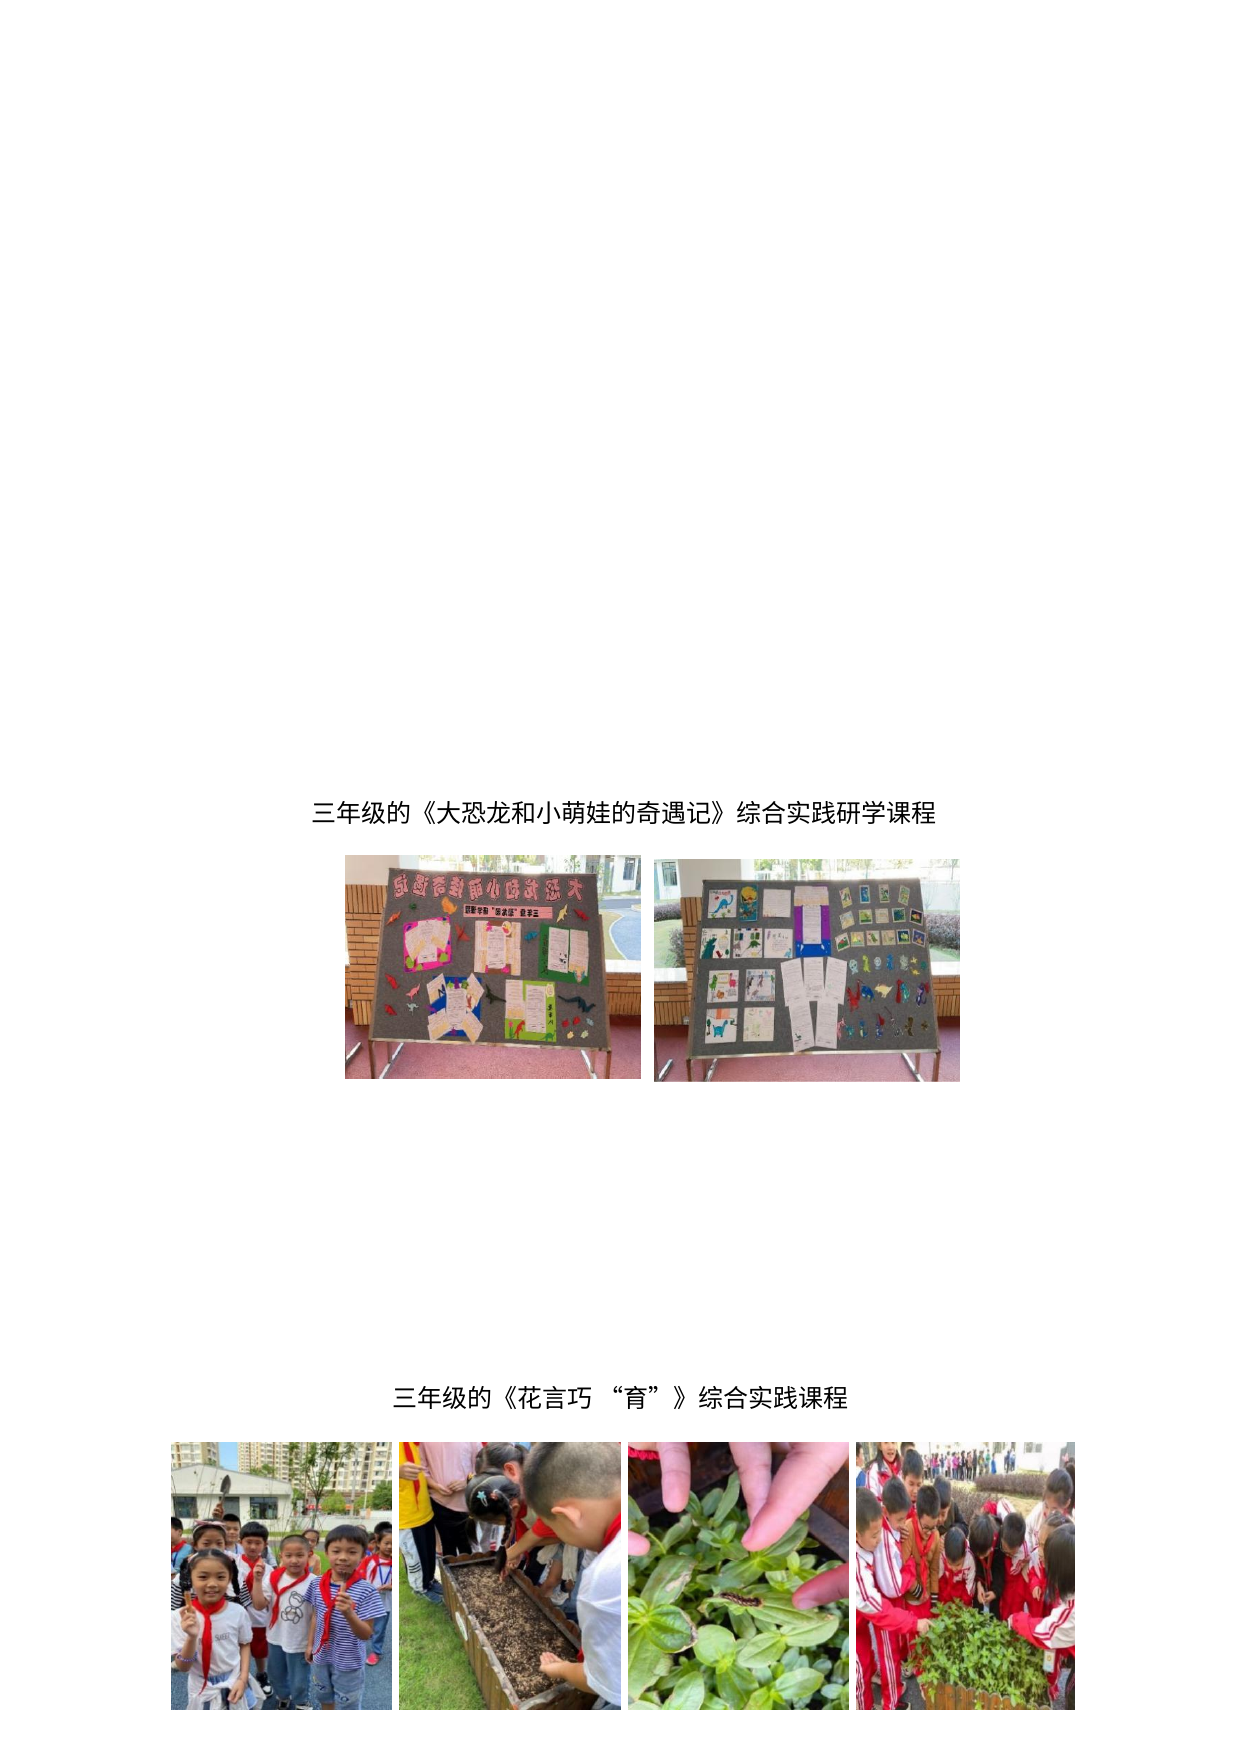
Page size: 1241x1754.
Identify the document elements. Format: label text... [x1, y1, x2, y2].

picture [171, 1442, 392, 1710]
picture [628, 1442, 849, 1710]
picture [345, 855, 641, 1079]
text 三年级的《大恐龙和小萌娃的奇遇记》综合实践研学课程 [148, 779, 1093, 844]
text 三年级的《花言巧 “育”》综合实践课程 [148, 1364, 1093, 1429]
picture [856, 1442, 1075, 1710]
picture [654, 859, 960, 1082]
picture [399, 1442, 621, 1710]
